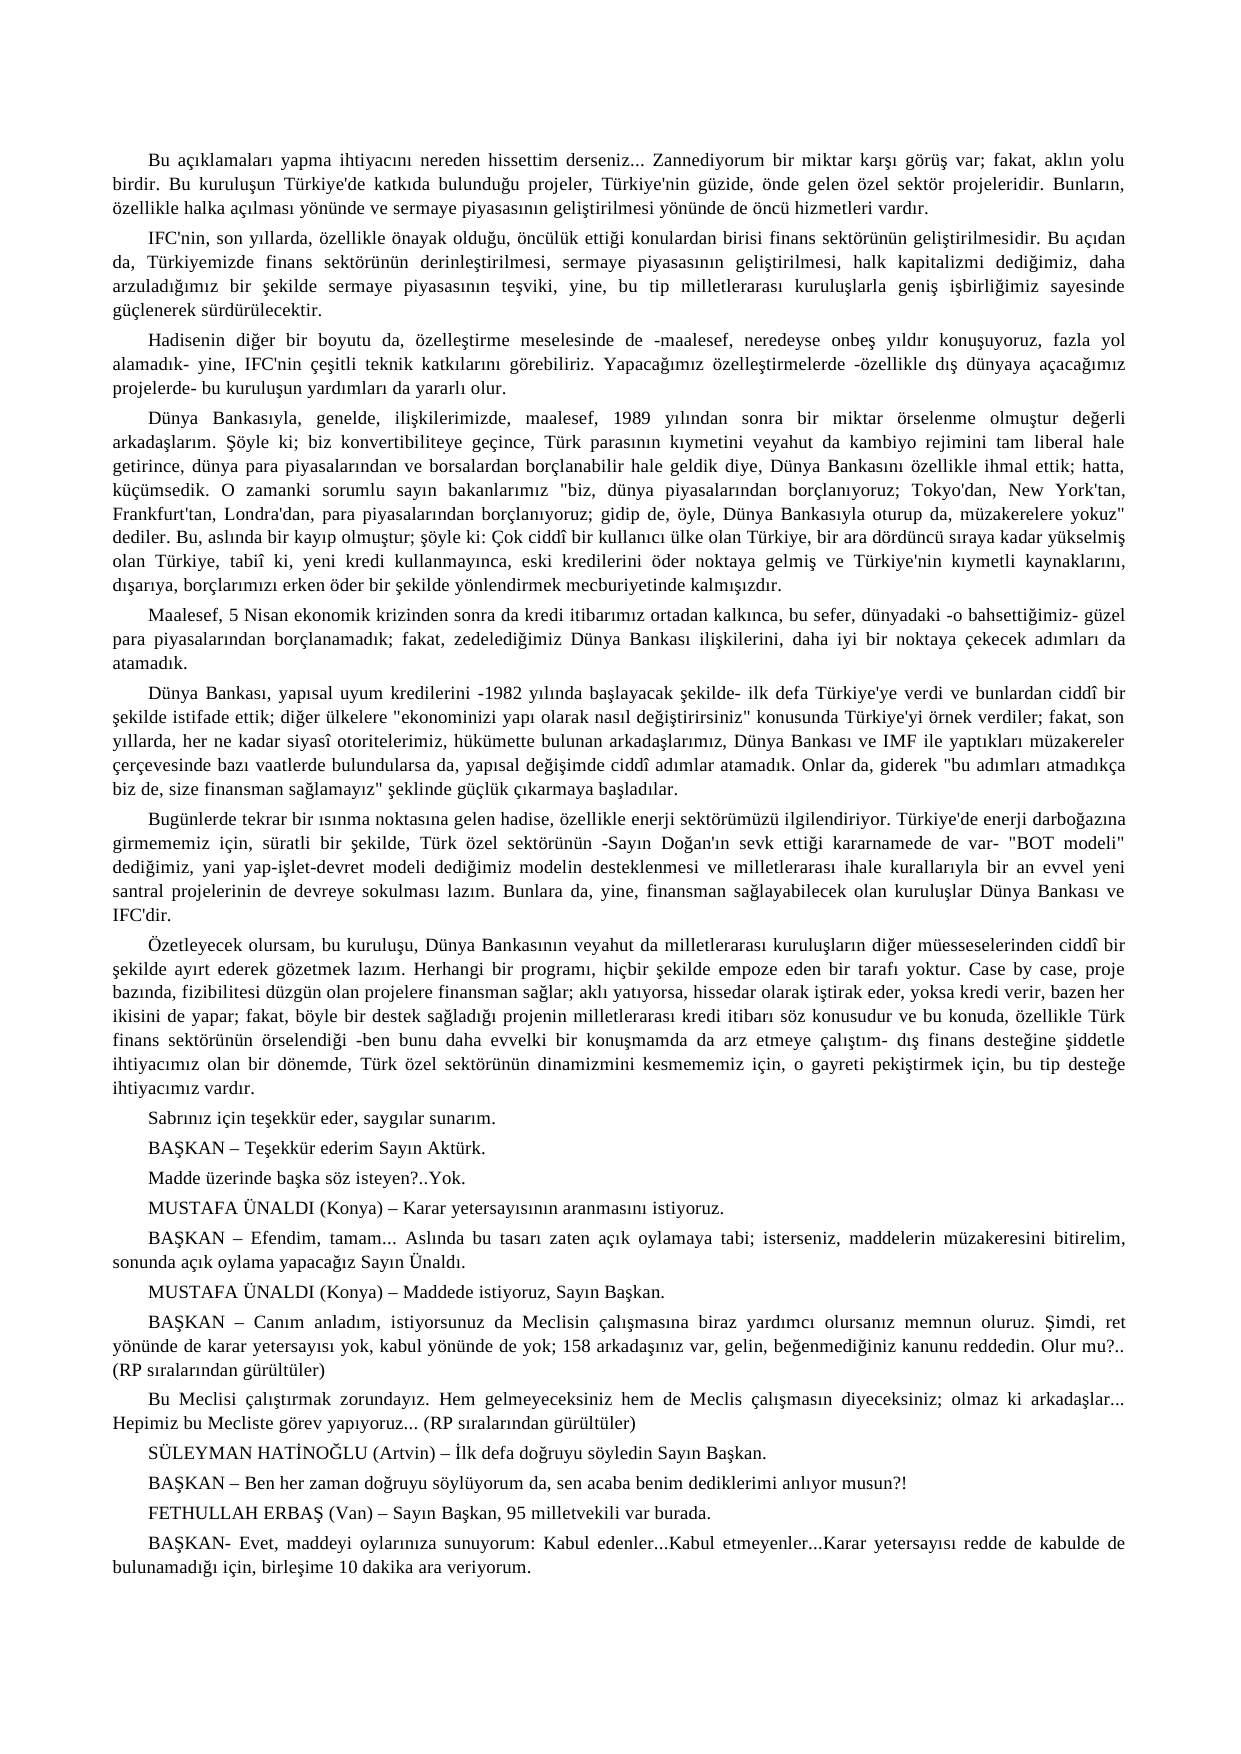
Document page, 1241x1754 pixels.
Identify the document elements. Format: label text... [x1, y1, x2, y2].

text MUSTAFA ÜNALDI (Konya) – Maddede istiyoruz, Sayın Başkan. [112, 1279, 1128, 1303]
text SÜLEYMAN HATİNOĞLU (Artvin) – İlk defa doğruyu söyledin Sayın Başkan. [112, 1441, 1128, 1464]
text IFC'nin, son yıllarda, özellikle önayak olduğu, öncülük ettiği konulardan birisi finans sektörünün geliştirilmesidir. Bu açıdan da, Türkiyemizde finans sektörünün derinleştirilmesi, sermaye piyasasının geliştirilmesi, halk kapitalizmi dediğimiz, daha arzuladığımız bir şekilde sermaye piyasasının teşviki, yine, bu tip milletlerarası kuruluşlarla geniş işbirliğimiz sayesinde güçlenerek sürdürülecektir. [112, 225, 1128, 321]
text Sabrınız için teşekkür eder, saygılar sunarım. [112, 1106, 1128, 1129]
text BAŞKAN – Efendim, tamam... Aslında bu tasarı zaten açık oylamaya tabi; isterseniz, maddelerin müzakeresini bitirelim, sonunda açık oylama yapacağız Sayın Ünaldı. [112, 1225, 1128, 1273]
text Madde üzerinde başka söz isteyen?..Yok. [112, 1165, 1128, 1189]
text Hadisenin diğer bir boyutu da, özelleştirme meselesinde de -maalesef, neredeyse onbeş yıldır konuşuyoruz, fazla yol alamadık- yine, IFC'nin çeşitli teknik katkılarını görebiliriz. Yapacağımız özelleştirmelerde -özellikle dış dünyaya açacağımız projelerde- bu kuruluşun yardımları da yararlı olur. [112, 327, 1128, 399]
text Dünya Bankasıyla, genelde, ilişkilerimizde, maalesef, 1989 yılından sonra bir miktar örselenme olmuştur değerli arkadaşlarım. Şöyle ki; biz konvertibiliteye geçince, Türk parasının kıymetini veyahut da kambiyo rejimini tam liberal hale getirince, dünya para piyasalarından ve borsalardan borçlanabilir hale geldik diye, Dünya Bankasını özellikle ihmal ettik; hatta, küçümsedik. O zamanki sorumlu sayın bakanlarımız "biz, dünya piyasalarından borçlanıyoruz; Tokyo'dan, New York'tan, Frankfurt'tan, Londra'dan, para piyasalarından borçlanıyoruz; gidip de, öyle, Dünya Bankasıyla oturup da, müzakerelere yokuz" dediler. Bu, aslında bir kayıp olmuştur; şöyle ki: Çok ciddî bir kullanıcı ülke olan Türkiye, bir ara dördüncü sıraya kadar yükselmiş olan Türkiye, tabiî ki, yeni kredi kullanmayınca, eski kredilerini öder noktaya gelmiş ve Türkiye'nin kıymetli kaynaklarını, dışarıya, borçlarımızı erken öder bir şekilde yönlendirmek mecburiyetinde kalmışızdır. [112, 405, 1128, 597]
text Bu açıklamaları yapma ihtiyacını nereden hissettim derseniz... Zannediyorum bir miktar karşı görüş var; fakat, aklın yolu birdir. Bu kuruluşun Türkiye'de katkıda bulunduğu projeler, Türkiye'nin güzide, önde gelen özel sektör projeleridir. Bunların, özellikle halka açılması yönünde ve sermaye piyasasının geliştirilmesi yönünde de öncü hizmetleri vardır. [112, 148, 1128, 219]
text BAŞKAN – Canım anladım, istiyorsunuz da Meclisin çalışmasına biraz yardımcı olursanız memnun oluruz. Şimdi, ret yönünde de karar yetersayısı yok, kabul yönünde de yok; 158 arkadaşınız var, gelin, beğenmediğiniz kanunu reddedin. Olur mu?.. (RP sıralarından gürültüler) [112, 1309, 1128, 1381]
text MUSTAFA ÜNALDI (Konya) – Karar yetersayısının aranmasını istiyoruz. [112, 1195, 1128, 1219]
text FETHULLAH ERBAŞ (Van) – Sayın Başkan, 95 milletvekili var burada. [112, 1500, 1128, 1524]
text Bu Meclisi çalıştırmak zorundayız. Hem gelmeyeceksiniz hem de Meclis çalışmasın diyeceksiniz; olmaz ki arkadaşlar... Hepimiz bu Mecliste görev yapıyoruz... (RP sıralarından gürültüler) [112, 1387, 1128, 1434]
text BAŞKAN – Teşekkür ederim Sayın Aktürk. [112, 1135, 1128, 1159]
text Bugünlerde tekrar bir ısınma noktasına gelen hadise, özellikle enerji sektörümüzü ilgilendiriyor. Türkiye'de enerji darboğazına girmememiz için, süratli bir şekilde, Türk özel sektörünün -Sayın Doğan'ın sevk ettiği kararnamede de var- "BOT modeli" dediğimiz, yani yap-işlet-devret modeli dediğimiz modelin desteklenmesi ve milletlerarası ihale kurallarıyla bir an evvel yeni santral projelerinin de devreye sokulması lazım. Bunlara da, yine, finansman sağlayabilecek olan kuruluşlar Dünya Bankası ve IFC'dir. [112, 806, 1128, 926]
text Maalesef, 5 Nisan ekonomik krizinden sonra da kredi itibarımız ortadan kalkınca, bu sefer, dünyadaki -o bahsettiğimiz- güzel para piyasalarından borçlanamadık; fakat, zedelediğimiz Dünya Bankası ilişkilerini, daha iyi bir noktaya çekecek adımları da atamadık. [112, 603, 1128, 674]
text BAŞKAN- Evet, maddeyi oylarınıza sunuyorum: Kabul edenler...Kabul etmeyenler...Karar yetersayısı redde de kabulde de bulunamadığı için, birleşime 10 dakika ara veriyorum. [112, 1530, 1128, 1578]
text Özetleyecek olursam, bu kuruluşu, Dünya Bankasının veyahut da milletlerarası kuruluşların diğer müesseselerinden ciddî bir şekilde ayırt ederek gözetmek lazım. Herhangi bir programı, hiçbir şekilde empoze eden bir tarafı yoktur. Case by case, proje bazında, fizibilitesi düzgün olan projelere finansman sağlar; aklı yatıyorsa, hissedar olarak iştirak eder, yoksa kredi verir, bazen her ikisini de yapar; fakat, böyle bir destek sağladığı projenin milletlerarası kredi itibarı söz konusudur ve bu konuda, özellikle Türk finans sektörünün örselendiği -ben bunu daha evvelki bir konuşmamda da arz etmeye çalıştım- dış finans desteğine şiddetle ihtiyacımız olan bir dönemde, Türk özel sektörünün dinamizmini kesmememiz için, o gayreti pekiştirmek için, bu tip desteğe ihtiyacımız vardır. [112, 932, 1128, 1099]
text Dünya Bankası, yapısal uyum kredilerini -1982 yılında başlayacak şekilde- ilk defa Türkiye'ye verdi ve bunlardan ciddî bir şekilde istifade ettik; diğer ülkelere "ekonominizi yapı olarak nasıl değiştirirsiniz" konusunda Türkiye'yi örnek verdiler; fakat, son yıllarda, her ne kadar siyasî otoritelerimiz, hükümette bulunan arkadaşlarımız, Dünya Bankası ve IMF ile yaptıkları müzakereler çerçevesinde bazı vaatlerde bulundularsa da, yapısal değişimde ciddî adımlar atamadık. Onlar da, giderek "bu adımları atmadıkça biz de, size finansman sağlamayız" şeklinde güçlük çıkarmaya başladılar. [112, 680, 1128, 800]
text BAŞKAN – Ben her zaman doğruyu söylüyorum da, sen acaba benim dediklerimi anlıyor musun?! [112, 1470, 1128, 1494]
